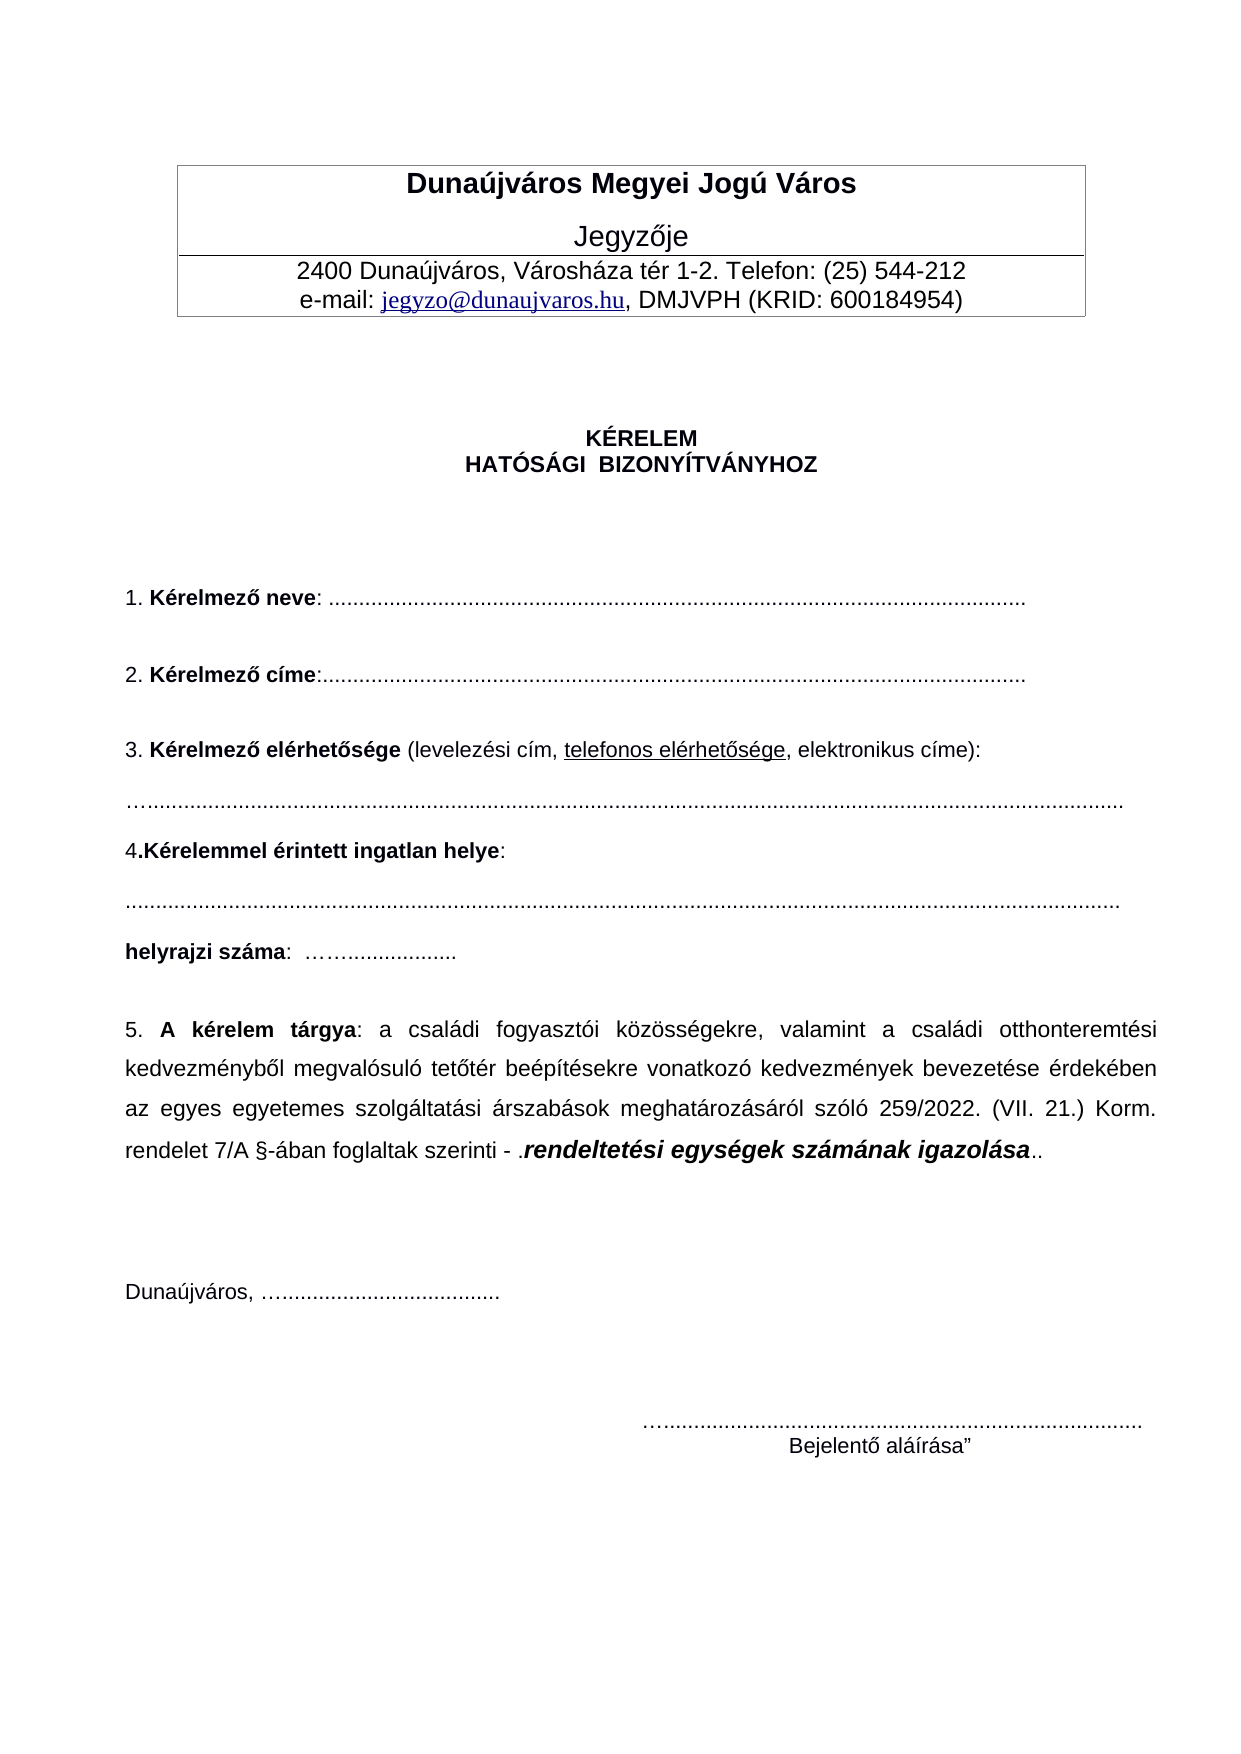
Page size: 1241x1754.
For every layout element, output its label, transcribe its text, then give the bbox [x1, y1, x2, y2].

text helyrajzi száma: …….................. [125, 939, 1158, 964]
text 3. Kérelmező elérhetősége (levelezési cím, telefonos elérhetősége, elektronikus címe): [125, 737, 1158, 762]
text Bejelentő aláírása” [125, 1433, 1158, 1458]
text Dunaújváros, ….................................... [125, 1279, 1158, 1304]
text 1. Kérelmező neve: ................................................................................................................... [125, 585, 1158, 610]
text …............................................................................... [125, 1380, 1158, 1433]
text 5. A kérelem tárgya: a családi fogyasztói közösségekre, valamint a családi otthonteremtési kedvezményből megvalósuló tetőtér beépítésekre vonatkozó kedvezmények bevezetése érdekében az egyes egyetemes szolgáltatási árszabások meghatározásáról szóló 259/2022. (VII. 21.) Korm. rendelet 7/A §-ában foglaltak szerinti - .rendeltetési egységek számának igazolása.. [125, 1016, 1158, 1164]
text 4.Kérelemmel érintett ingatlan helye: [125, 838, 1158, 863]
text 2. Kérelmező címe:.................................................................................................................... [125, 661, 1158, 687]
text KÉRELEM [125, 425, 1158, 451]
text …................................................................................................................................................................. [125, 787, 1158, 813]
text HATÓSÁGI BIZONYÍTVÁNYHOZ [125, 451, 1158, 478]
text .................................................................................................................................................................... [125, 888, 1158, 913]
